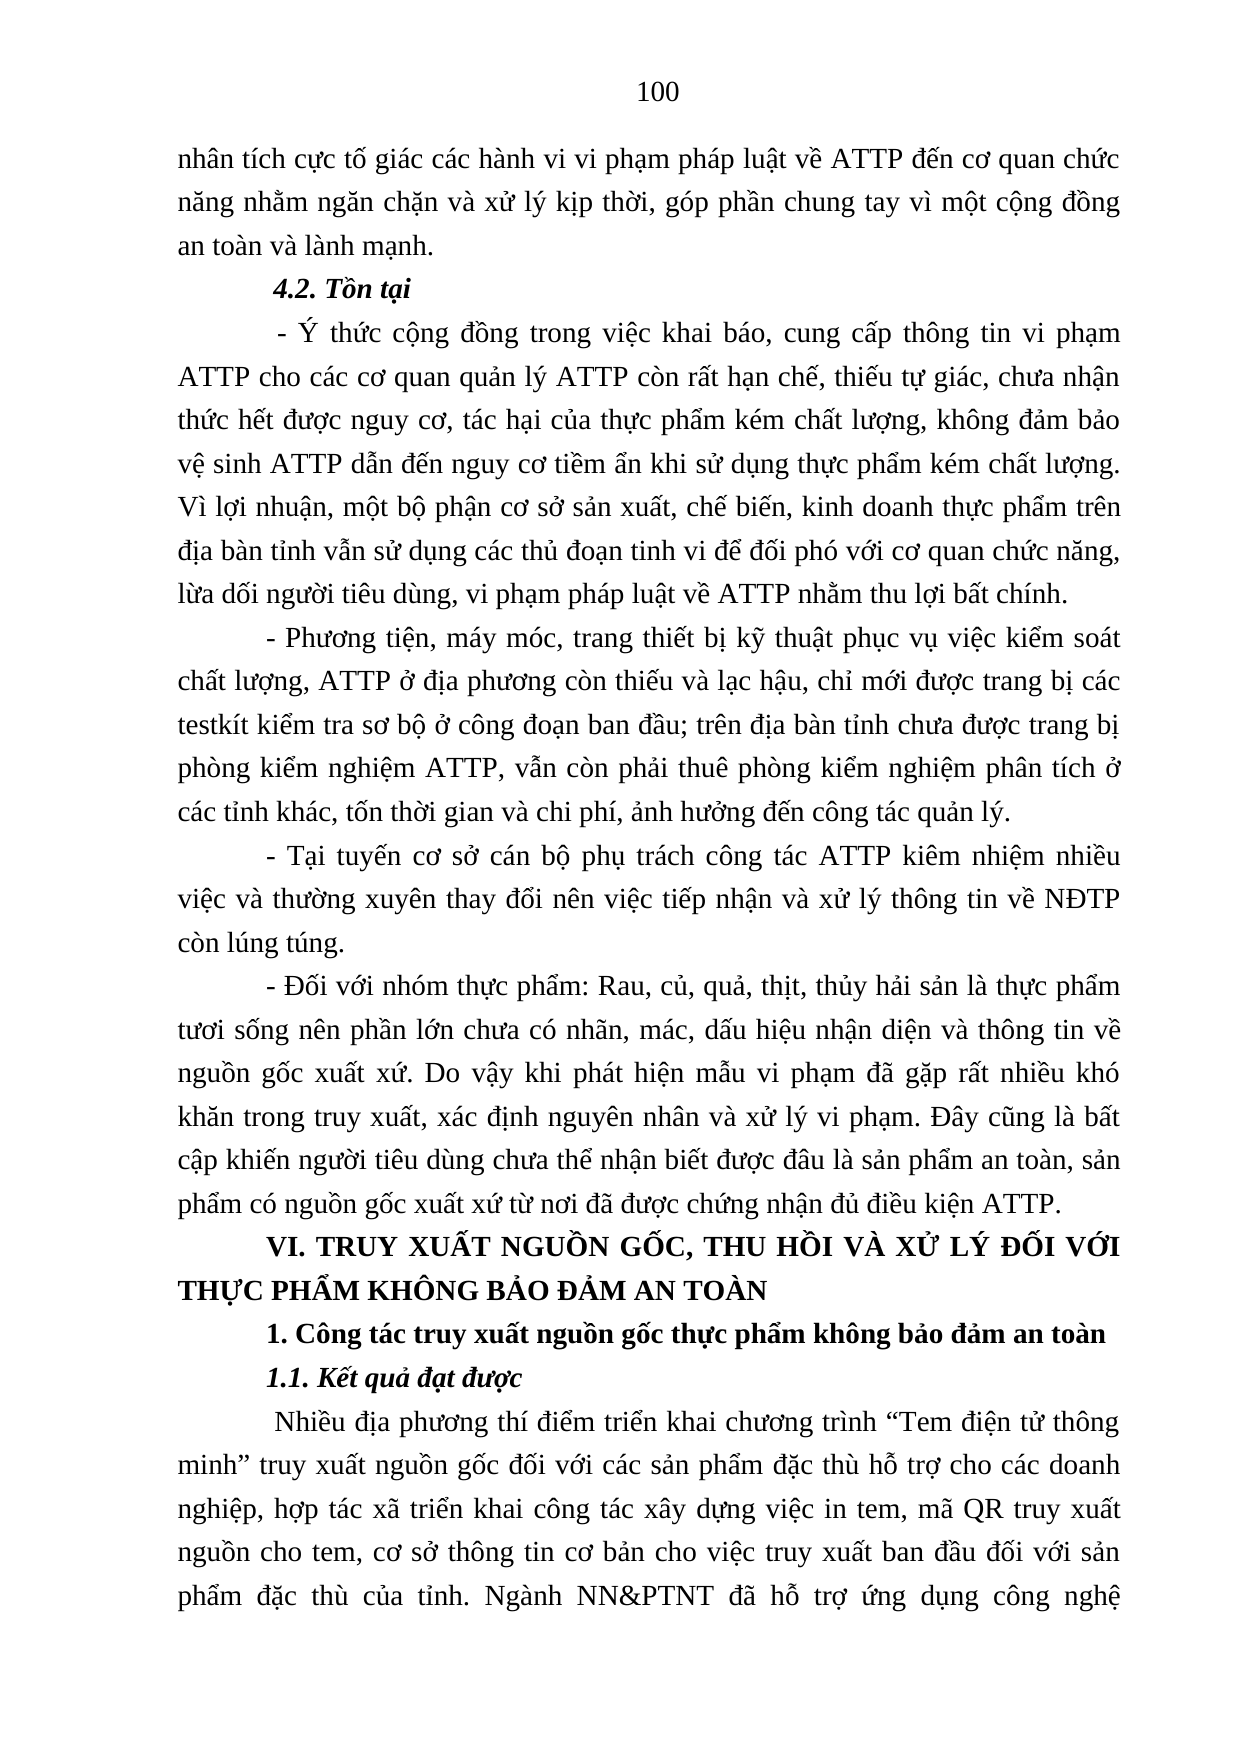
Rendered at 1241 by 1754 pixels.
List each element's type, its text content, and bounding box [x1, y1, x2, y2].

text - Đối với nhóm thực phẩm: Rau, củ, quả, thịt, thủy hải sản là thực phẩm tươi sống nên phần lớn chưa có nhãn, mác, dấu hiệu nhận diện và thông tin về nguồn gốc xuất xứ. Do vậy khi phát hiện mẫu vi phạm đã gặp rất nhiều khó khăn trong truy xuất, xác định nguyên nhân và xử lý vi phạm. Đây cũng là bất cập khiến người tiêu dùng chưa thể nhận biết được đâu là sản phẩm an toàn, sản phẩm có nguồn gốc xuất xứ từ nơi đã được chứng nhận đủ điều kiện ATTP. [177, 968, 1122, 1219]
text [177, 141, 1122, 262]
text 1. Công tác truy xuất nguồn gốc thực phẩm không bảo đảm an toàn [177, 1317, 1122, 1350]
text - Ý thức cộng đồng trong việc khai báo, cung cấp thông tin vi phạm ATTP cho các cơ quan quản lý ATTP còn rất hạn chế, thiếu tự giác, chưa nhận thức hết được nguy cơ, tác hại của thực phẩm kém chất lượng, không đảm bảo vệ sinh ATTP dẫn đến nguy cơ tiềm ẩn khi sử dụng thực phẩm kém chất lượng. Vì lợi nhuận, một bộ phận cơ sở sản xuất, chế biến, kinh doanh thực phẩm trên địa bàn tỉnh vẫn sử dụng các thủ đoạn tinh vi để đối phó với cơ quan chức năng, lừa dối người tiêu dùng, vi phạm pháp luật về ATTP nhằm thu lợi bất chính. [177, 315, 1122, 610]
text 4.2. Tồn tại [177, 272, 1122, 305]
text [177, 1404, 1122, 1611]
text - Phương tiện, máy móc, trang thiết bị kỹ thuật phục vụ việc kiểm soát chất lượng, ATTP ở địa phương còn thiếu và lạc hậu, chỉ mới được trang bị các testkít kiểm tra sơ bộ ở công đoạn ban đầu; trên địa bàn tỉnh chưa được trang bị phòng kiểm nghiệm ATTP, vẫn còn phải thuê phòng kiểm nghiệm phân tích ở các tỉnh khác, tốn thời gian và chi phí, ảnh hưởng đến công tác quản lý. [177, 620, 1122, 828]
text VI. TRUY XUẤT NGUỒN GỐC, THU HỒI VÀ XỬ LÝ ĐỐI VỚI THỰC PHẨM KHÔNG BẢO ĐẢM AN TOÀN [177, 1229, 1122, 1307]
text 1.1. Kết quả đạt được [177, 1360, 1122, 1394]
text - Tại tuyến cơ sở cán bộ phụ trách công tác ATTP kiêm nhiệm nhiều việc và thường xuyên thay đổi nên việc tiếp nhận và xử lý thông tin về NĐTP còn lúng túng. [177, 838, 1122, 958]
